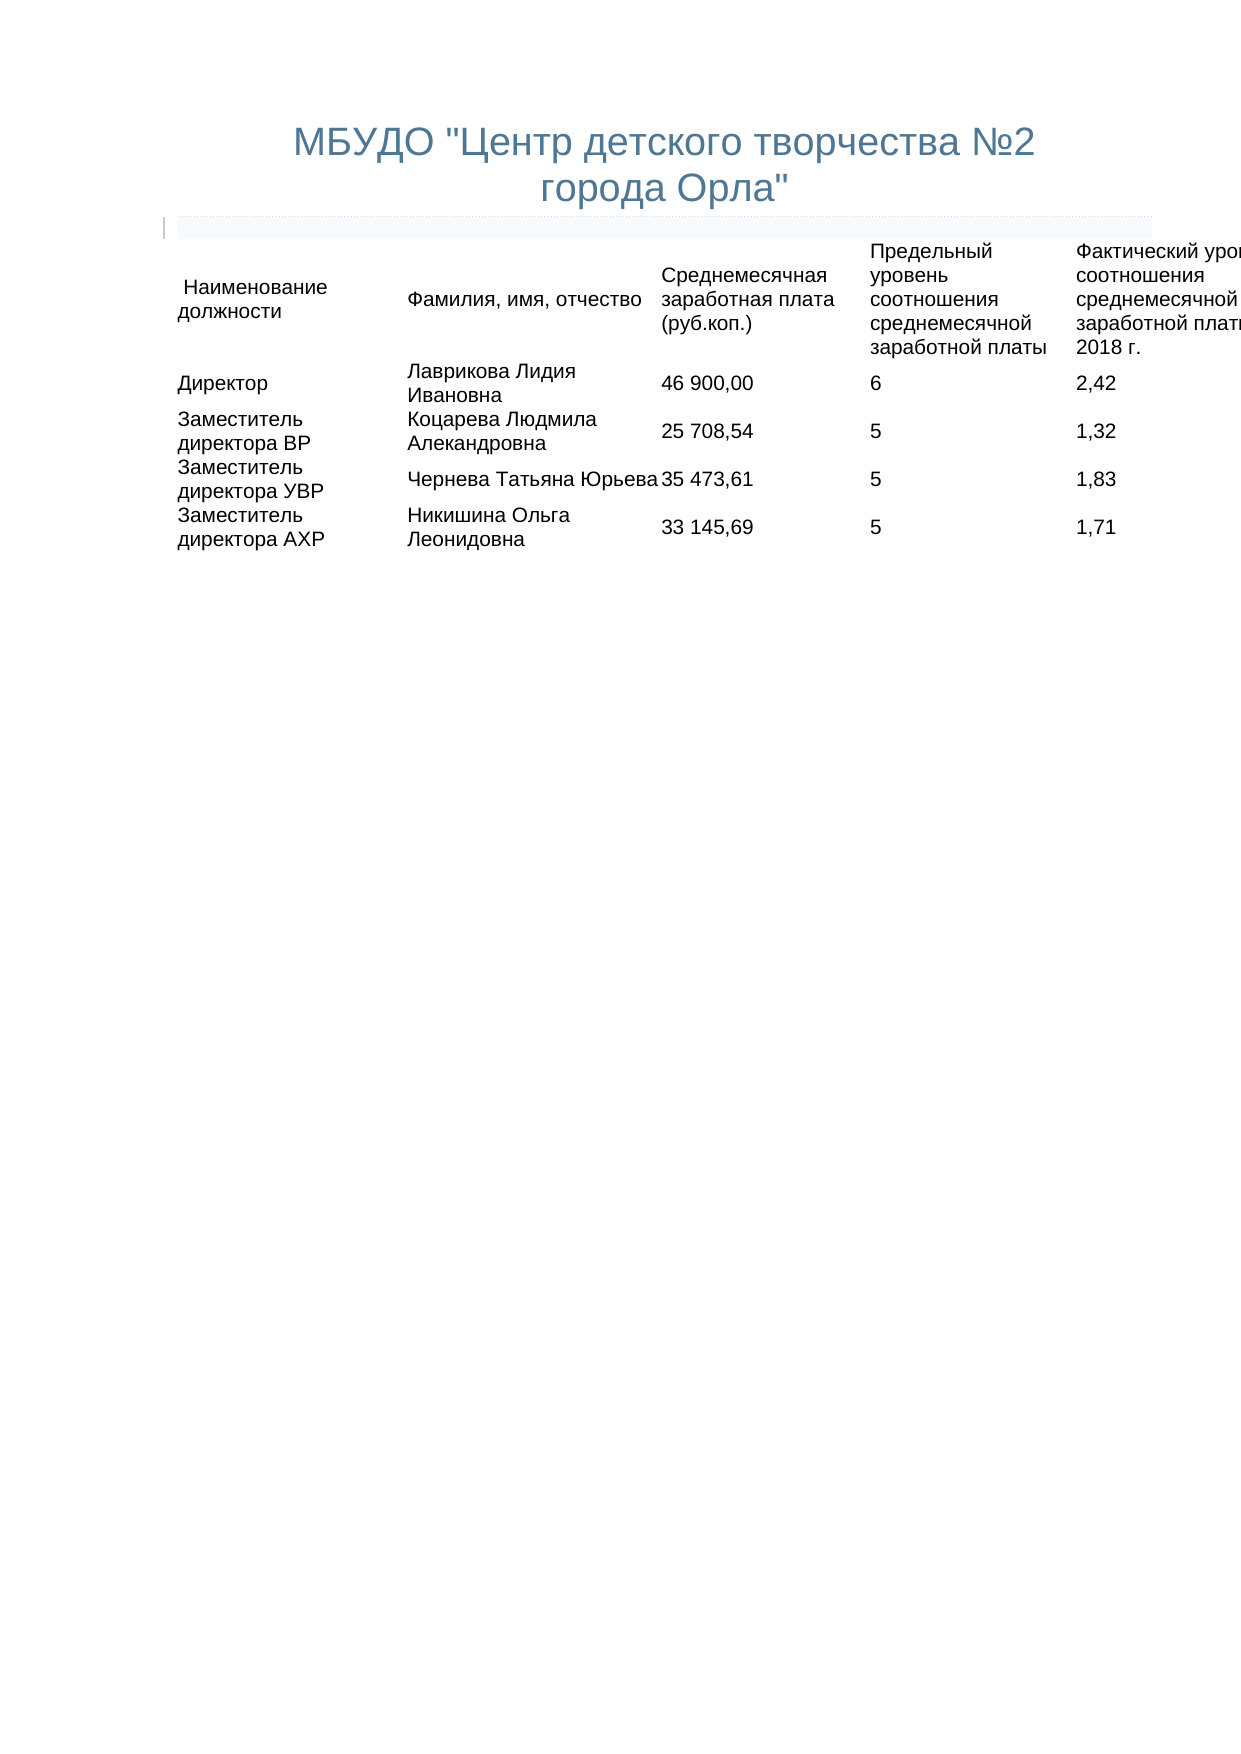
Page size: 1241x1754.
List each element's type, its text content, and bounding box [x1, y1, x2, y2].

table_cell 46 900,00 [661, 359, 870, 407]
table_cell 2,42 [1076, 359, 1240, 407]
table_cell 1,83 [1076, 455, 1240, 503]
table_cell Заместитель директора УВР [177, 455, 407, 503]
table_cell 5 [870, 503, 1076, 551]
table_cell Лаврикова Лидия Ивановна [407, 359, 661, 407]
table_cell 6 [870, 359, 1076, 407]
table_cell Чернева Татьяна Юрьева [407, 455, 661, 503]
table_header Среднемесячная заработная плата (руб.коп.) [661, 239, 870, 358]
table_cell Заместитель директора АХР [177, 503, 407, 551]
text города Орла" [177, 164, 1152, 217]
table_cell 33 145,69 [661, 503, 870, 551]
table_cell 1,32 [1076, 407, 1240, 455]
table_cell 35 473,61 [661, 455, 870, 503]
table_header Фактический уровень соотношения среднемесячной заработной платы за 2018 г. [1076, 239, 1240, 358]
table_cell 25 708,54 [661, 407, 870, 455]
table_cell 5 [870, 455, 1076, 503]
table_header Фамилия, имя, отчество [407, 239, 661, 358]
table_cell 1,71 [1076, 503, 1240, 551]
table_cell Никишина Ольга Леонидовна [407, 503, 661, 551]
table_cell Заместитель директора ВР [177, 407, 407, 455]
table_header Предельный уровень соотношения среднемесячной заработной платы [870, 239, 1076, 358]
text МБУДО "Центр детского творчества №2 [177, 118, 1152, 164]
table_cell 5 [870, 407, 1076, 455]
table_header Наименование должности [177, 239, 407, 358]
table_cell Директор [177, 359, 407, 407]
table_cell Коцарева Людмила Алекандровна [407, 407, 661, 455]
